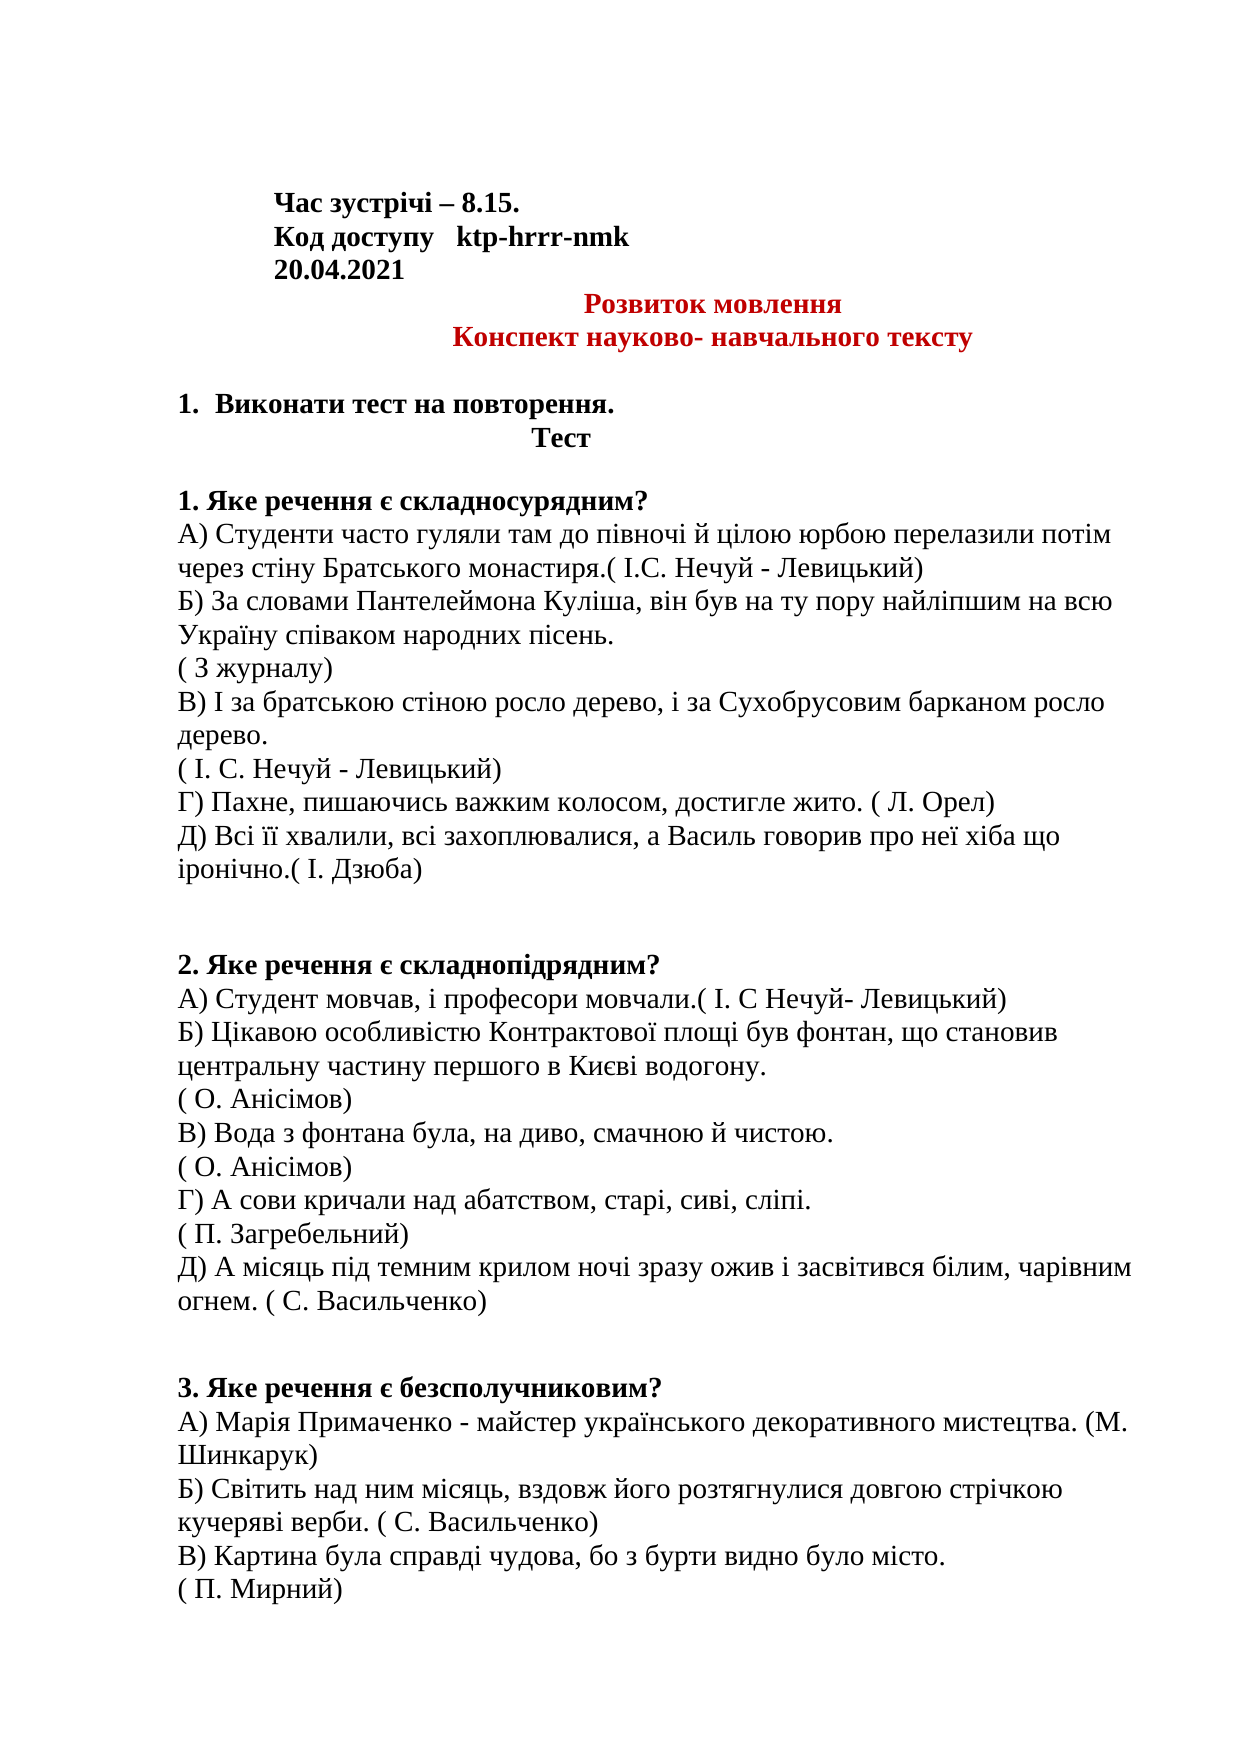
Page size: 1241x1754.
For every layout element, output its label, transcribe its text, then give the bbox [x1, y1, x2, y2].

text Б) Світить над ним місяць, вздовж його розтягнулися довгою стрічкою кучеряві верби. ( С. Васильченко) [177, 1471, 1152, 1538]
text ( І. С. Нечуй - Левицький) [177, 751, 1152, 784]
list Код доступу ktp-hrrr-nmk [274, 219, 1152, 252]
text А) Студенти часто гуляли там до півночі й цілою юрбою перелазили потім через стіну Братського монастиря.( І.С. Нечуй - Левицький) [177, 516, 1152, 583]
text 2. Яке речення є складнопідрядним? [177, 947, 1152, 981]
text В) Картина була справді чудова, бо з бурти видно було місто. [177, 1538, 1152, 1572]
text Г) Пахне, пишаючись важким колосом, достигле жито. ( Л. Орел) [177, 784, 1152, 818]
text А) Марія Примаченко - майстер українського декоративного мистецтва. (М. Шинкарук) [177, 1404, 1152, 1471]
text Д) Всі її хвалили, всі захоплювалися, а Василь говорив про неї хіба що іронічно.( І. Дзюба) [177, 818, 1152, 885]
text ( З журналу) [177, 650, 1152, 684]
list Час зустрічі – 8.15. [274, 185, 1152, 219]
list Конспект науково- навчального тексту [274, 319, 1152, 353]
list Тест [349, 420, 1152, 453]
text 1. Яке речення є складносурядним? [177, 483, 1152, 516]
list Розвиток мовлення [274, 286, 1152, 319]
text В) І за братською стіною росло дерево, і за Сухобрусовим барканом росло дерево. [177, 684, 1152, 751]
list Виконати тест на повторення. [177, 386, 1152, 420]
text А) Студент мовчав, і професори мовчали.( І. С Нечуй- Левицький) [177, 981, 1152, 1014]
text ( О. Анісімов) [177, 1082, 1152, 1115]
text Г) А сови кричали над абатством, старі, сиві, сліпі. [177, 1182, 1152, 1216]
text 3. Яке речення є безсполучниковим? [177, 1370, 1152, 1404]
text Д) А місяць під темним крилом ночі зразу ожив і засвітився білим, чарівним огнем. ( С. Васильченко) [177, 1249, 1152, 1316]
text ( О. Анісімов) [177, 1149, 1152, 1182]
text ( П. Загребельний) [177, 1216, 1152, 1249]
text ( П. Мирний) [177, 1572, 1152, 1605]
text Б) За словами Пантелеймона Куліша, він був на ту пору найліпшим на всю Україну співаком народних пісень. [177, 583, 1152, 650]
list 20.04.2021 [274, 252, 1152, 286]
text В) Вода з фонтана була, на диво, смачною й чистою. [177, 1115, 1152, 1149]
text Б) Цікавою особливістю Контрактової площі був фонтан, що становив центральну частину першого в Києві водогону. [177, 1014, 1152, 1082]
